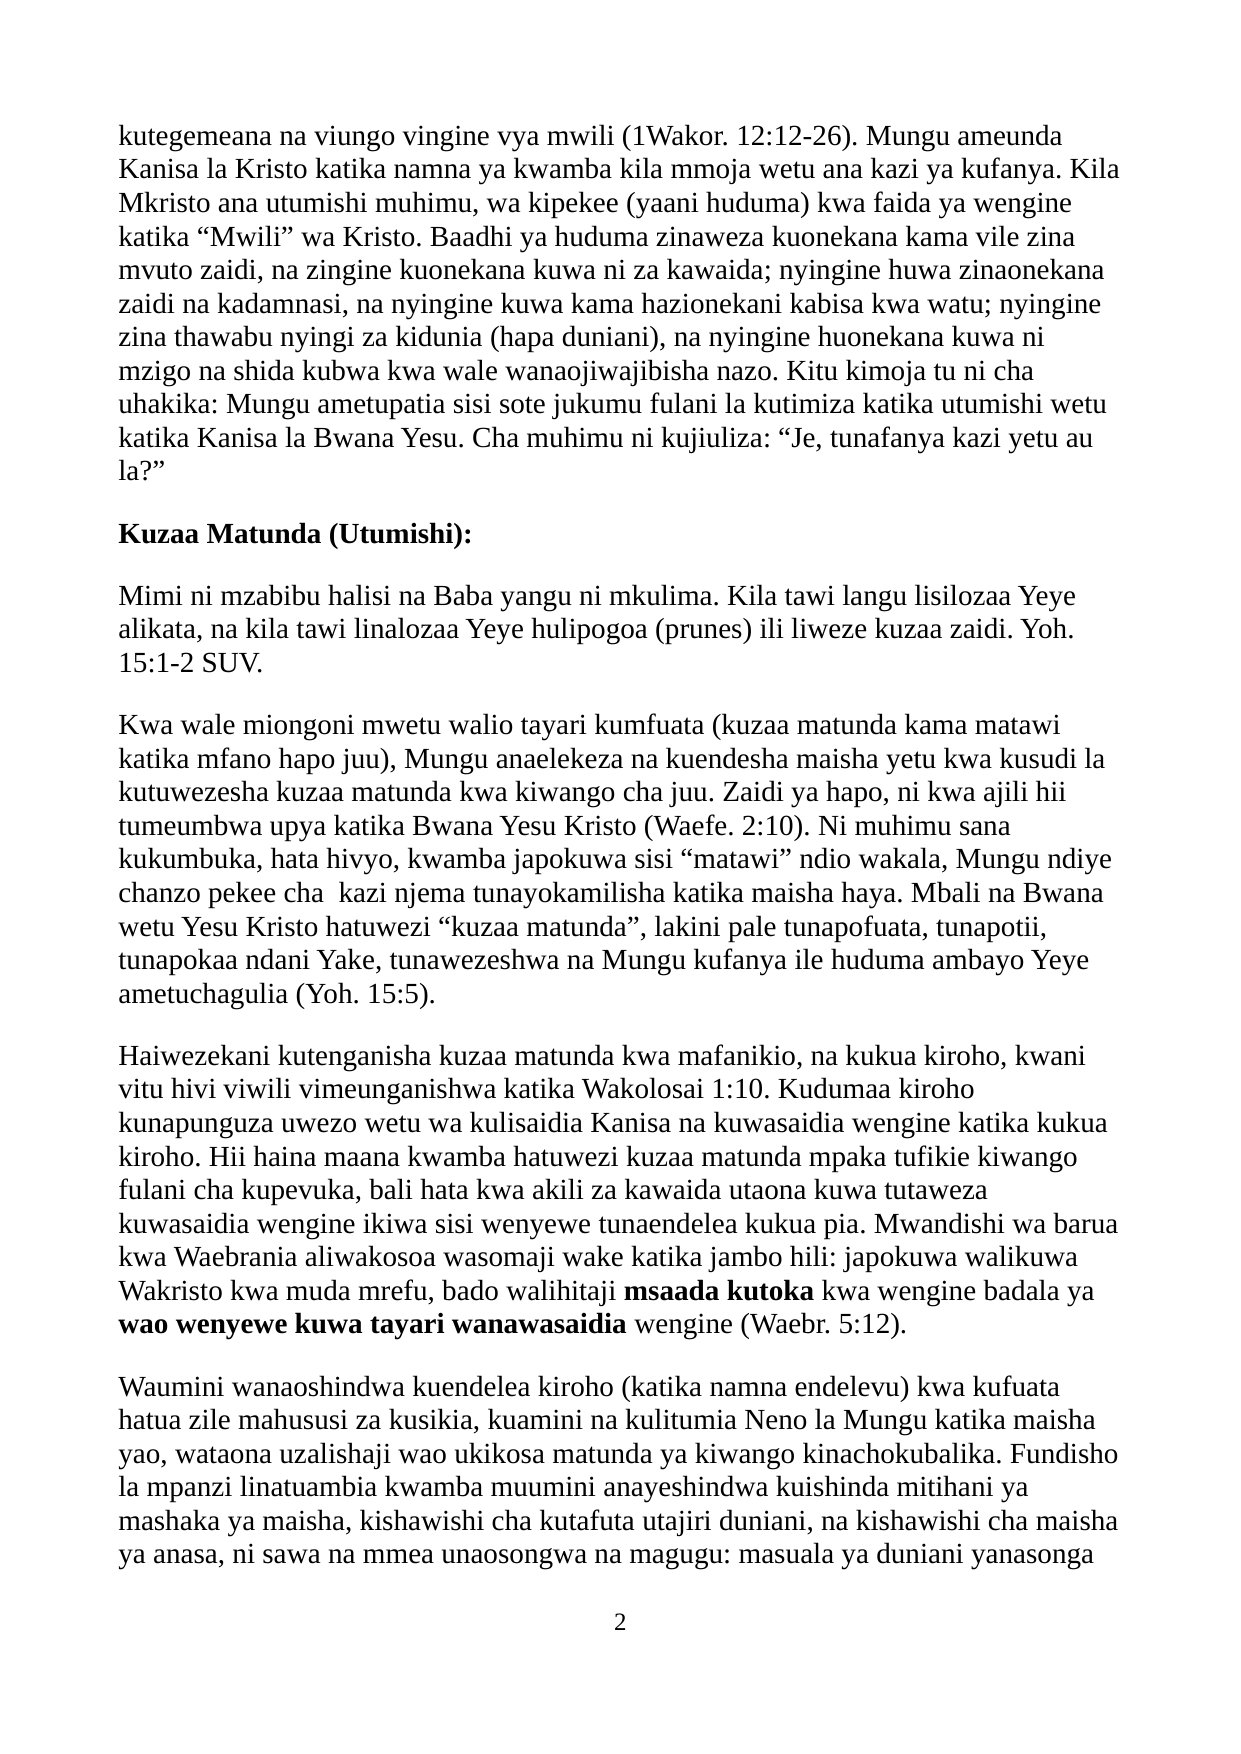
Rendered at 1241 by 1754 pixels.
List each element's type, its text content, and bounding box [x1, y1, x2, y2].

text Mimi ni mzabibu halisi na Baba yangu ni mkulima. Kila tawi langu lisilozaa Yeye alikata, na kila tawi linalozaa Yeye hulipogoa (prunes) ili liweze kuzaa zaidi. Yoh. 15:1-2 SUV. [118, 578, 1122, 679]
text Kuzaa Matunda (Utumishi): [118, 516, 1122, 549]
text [118, 1369, 1122, 1570]
text Haiwezekani kutenganisha kuzaa matunda kwa mafanikio, na kukua kiroho, kwani vitu hivi viwili vimeunganishwa katika Wakolosai 1:10. Kudumaa kiroho kunapunguza uwezo wetu wa kulisaidia Kanisa na kuwasaidia wengine katika kukua kiroho. Hii haina maana kwamba hatuwezi kuzaa matunda mpaka tufikie kiwango fulani cha kupevuka, bali hata kwa akili za kawaida utaona kuwa tutaweza kuwasaidia wengine ikiwa sisi wenyewe tunaendelea kukua pia. Mwandishi wa barua kwa Waebrania aliwakosoa wasomaji wake katika jambo hili: japokuwa walikuwa Wakristo kwa muda mrefu, bado walihitaji msaada kutoka kwa wengine badala ya wao wenyewe kuwa tayari wanawasaidia wengine (Waebr. 5:12). [118, 1038, 1122, 1340]
text Kwa wale miongoni mwetu walio tayari kumfuata (kuzaa matunda kama matawi katika mfano hapo juu), Mungu anaelekeza na kuendesha maisha yetu kwa kusudi la kutuwezesha kuzaa matunda kwa kiwango cha juu. Zaidi ya hapo, ni kwa ajili hii tumeumbwa upya katika Bwana Yesu Kristo (Waefe. 2:10). Ni muhimu sana kukumbuka, hata hivyo, kwamba japokuwa sisi “matawi” ndio wakala, Mungu ndiye chanzo pekee cha kazi njema tunayokamilisha katika maisha haya. Mbali na Bwana wetu Yesu Kristo hatuwezi “kuzaa matunda”, lakini pale tunapofuata, tunapotii, tunapokaa ndani Yake, tunawezeshwa na Mungu kufanya ile huduma ambayo Yeye ametuchagulia (Yoh. 15:5). [118, 707, 1122, 1009]
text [118, 118, 1122, 487]
